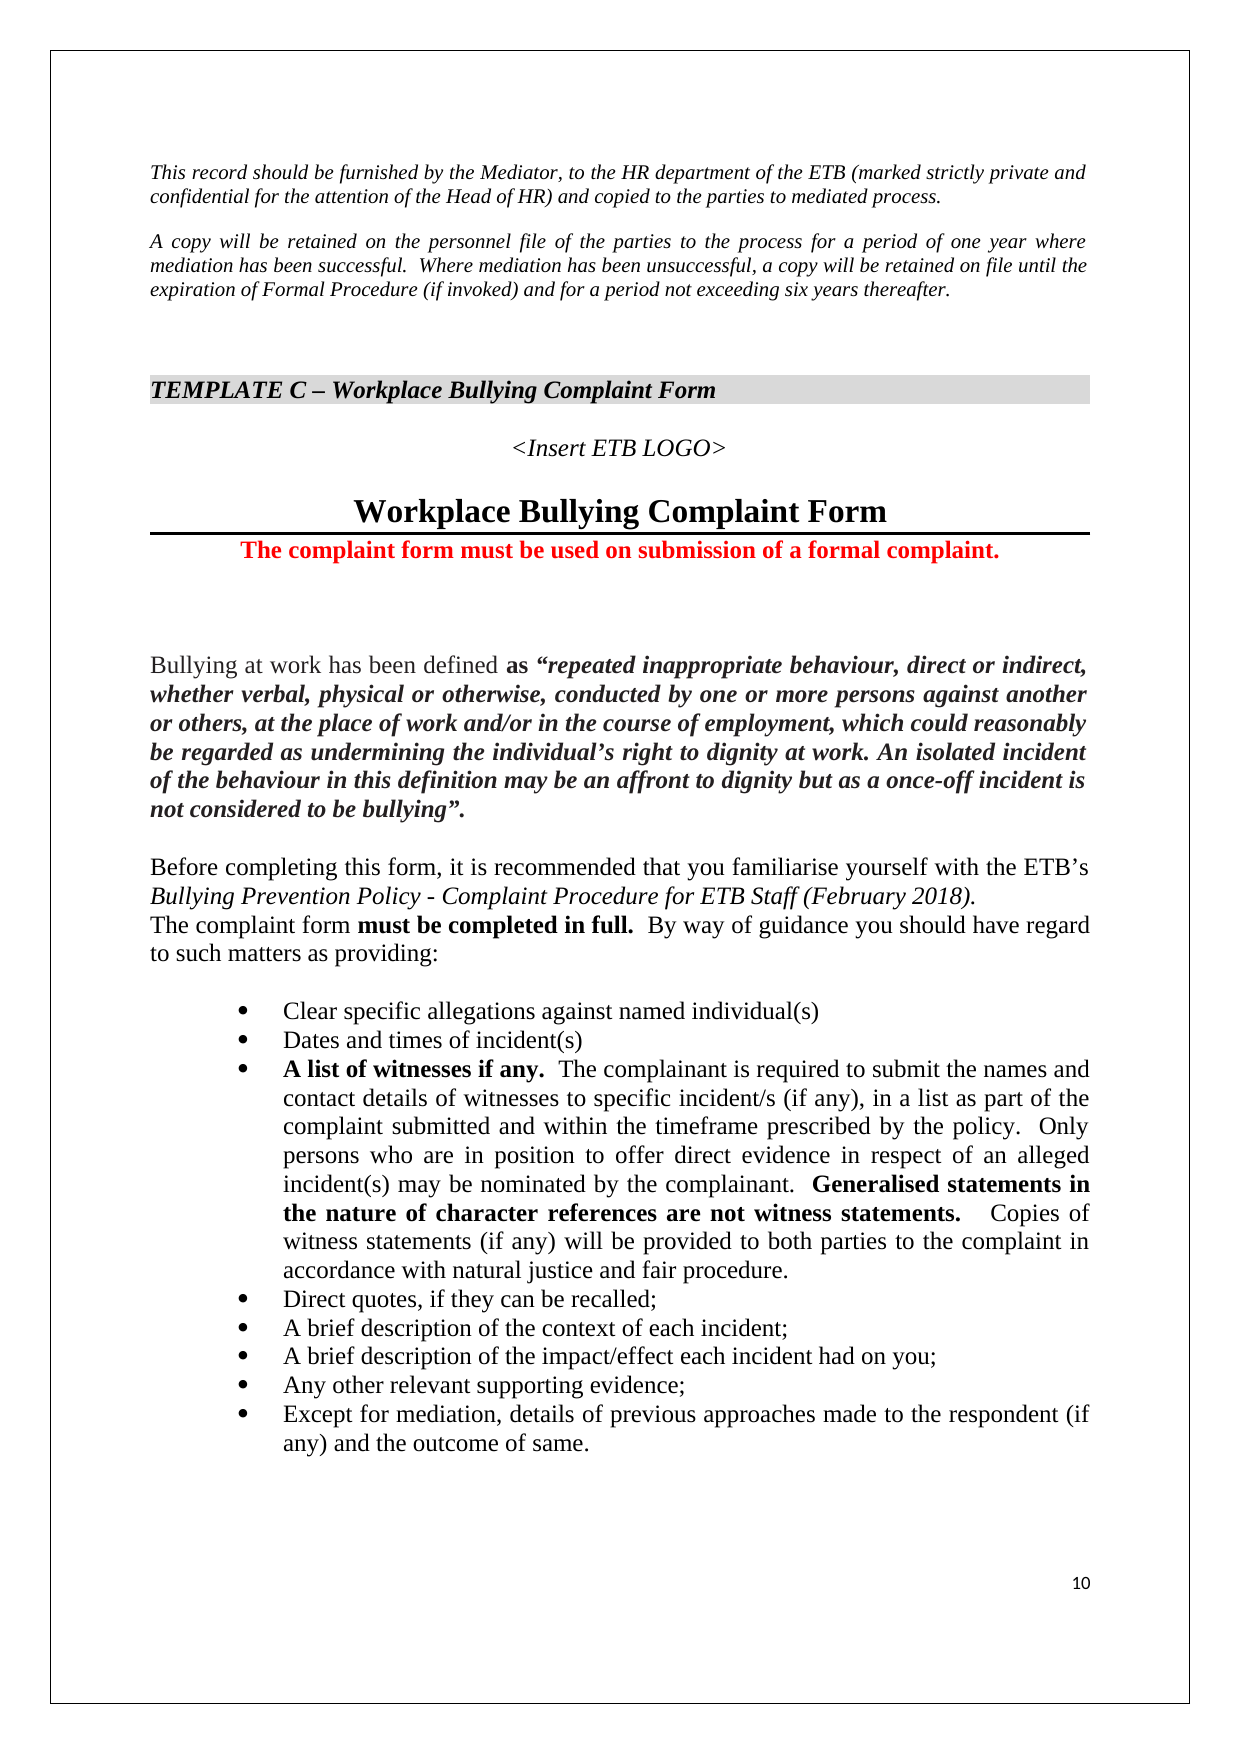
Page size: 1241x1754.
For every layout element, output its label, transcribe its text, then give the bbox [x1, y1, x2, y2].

list TEMPLATE C – Workplace Bullying Complaint Form [150, 375, 1090, 404]
list Except for mediation, details of previous approaches made to the respondent (if any) and the outcome of same. [239, 1399, 1090, 1456]
text The complaint form must be completed in full. By way of guidance you should have regard to such matters as providing: [150, 910, 1090, 967]
list Any other relevant supporting evidence; [239, 1370, 1090, 1399]
list A brief description of the context of each incident; [239, 1313, 1090, 1341]
list Dates and times of incident(s) [239, 1025, 1090, 1054]
text Before completing this form, it is recommended that you familiarise yourself with the ETB’s Bullying Prevention Policy - Complaint Procedure for ETB Staff (February 2018). [150, 852, 1090, 910]
text <Insert ETB LOGO> [150, 433, 1090, 462]
list Direct quotes, if they can be recalled; [239, 1284, 1090, 1313]
text This record should be furnished by the Mediator, to the HR department of the ETB (marked strictly private and confidential for the attention of the Head of HR) and copied to the parties to mediated process. [150, 160, 1090, 208]
text The complaint form must be used on submission of a formal complaint. [150, 535, 1090, 563]
list A list of witnesses if any. The complainant is required to submit the names and contact details of witnesses to specific incident/s (if any), in a list as part of the complaint submitted and within the timeframe prescribed by the policy. Only persons who are in position to offer direct evidence in respect of an alleged incident(s) may be nominated by the complainant. Generalised statements in the nature of character references are not witness statements. Copies of witness statements (if any) will be provided to both parties to the complaint in accordance with natural justice and fair procedure. [239, 1054, 1090, 1284]
list A brief description of the impact/effect each incident had on you; [239, 1341, 1090, 1370]
text Workplace Bullying Complaint Form [150, 491, 1090, 532]
text A copy will be retained on the personnel file of the parties to the process for a period of one year where mediation has been successful. Where mediation has been unsuccessful, a copy will be retained on file until the expiration of Formal Procedure (if invoked) and for a period not exceeding six years thereafter. [150, 229, 1090, 301]
list Clear specific allegations against named individual(s) [239, 996, 1090, 1025]
text Bullying at work has been defined as “repeated inappropriate behaviour, direct or indirect, whether verbal, physical or otherwise, conducted by one or more persons against another or others, at the place of work and/or in the course of employment, which could reasonably be regarded as undermining the individual’s right to dignity at work. An isolated incident of the behaviour in this definition may be an affront to dignity but as a once-off incident is not considered to be bullying”. [150, 651, 1090, 823]
